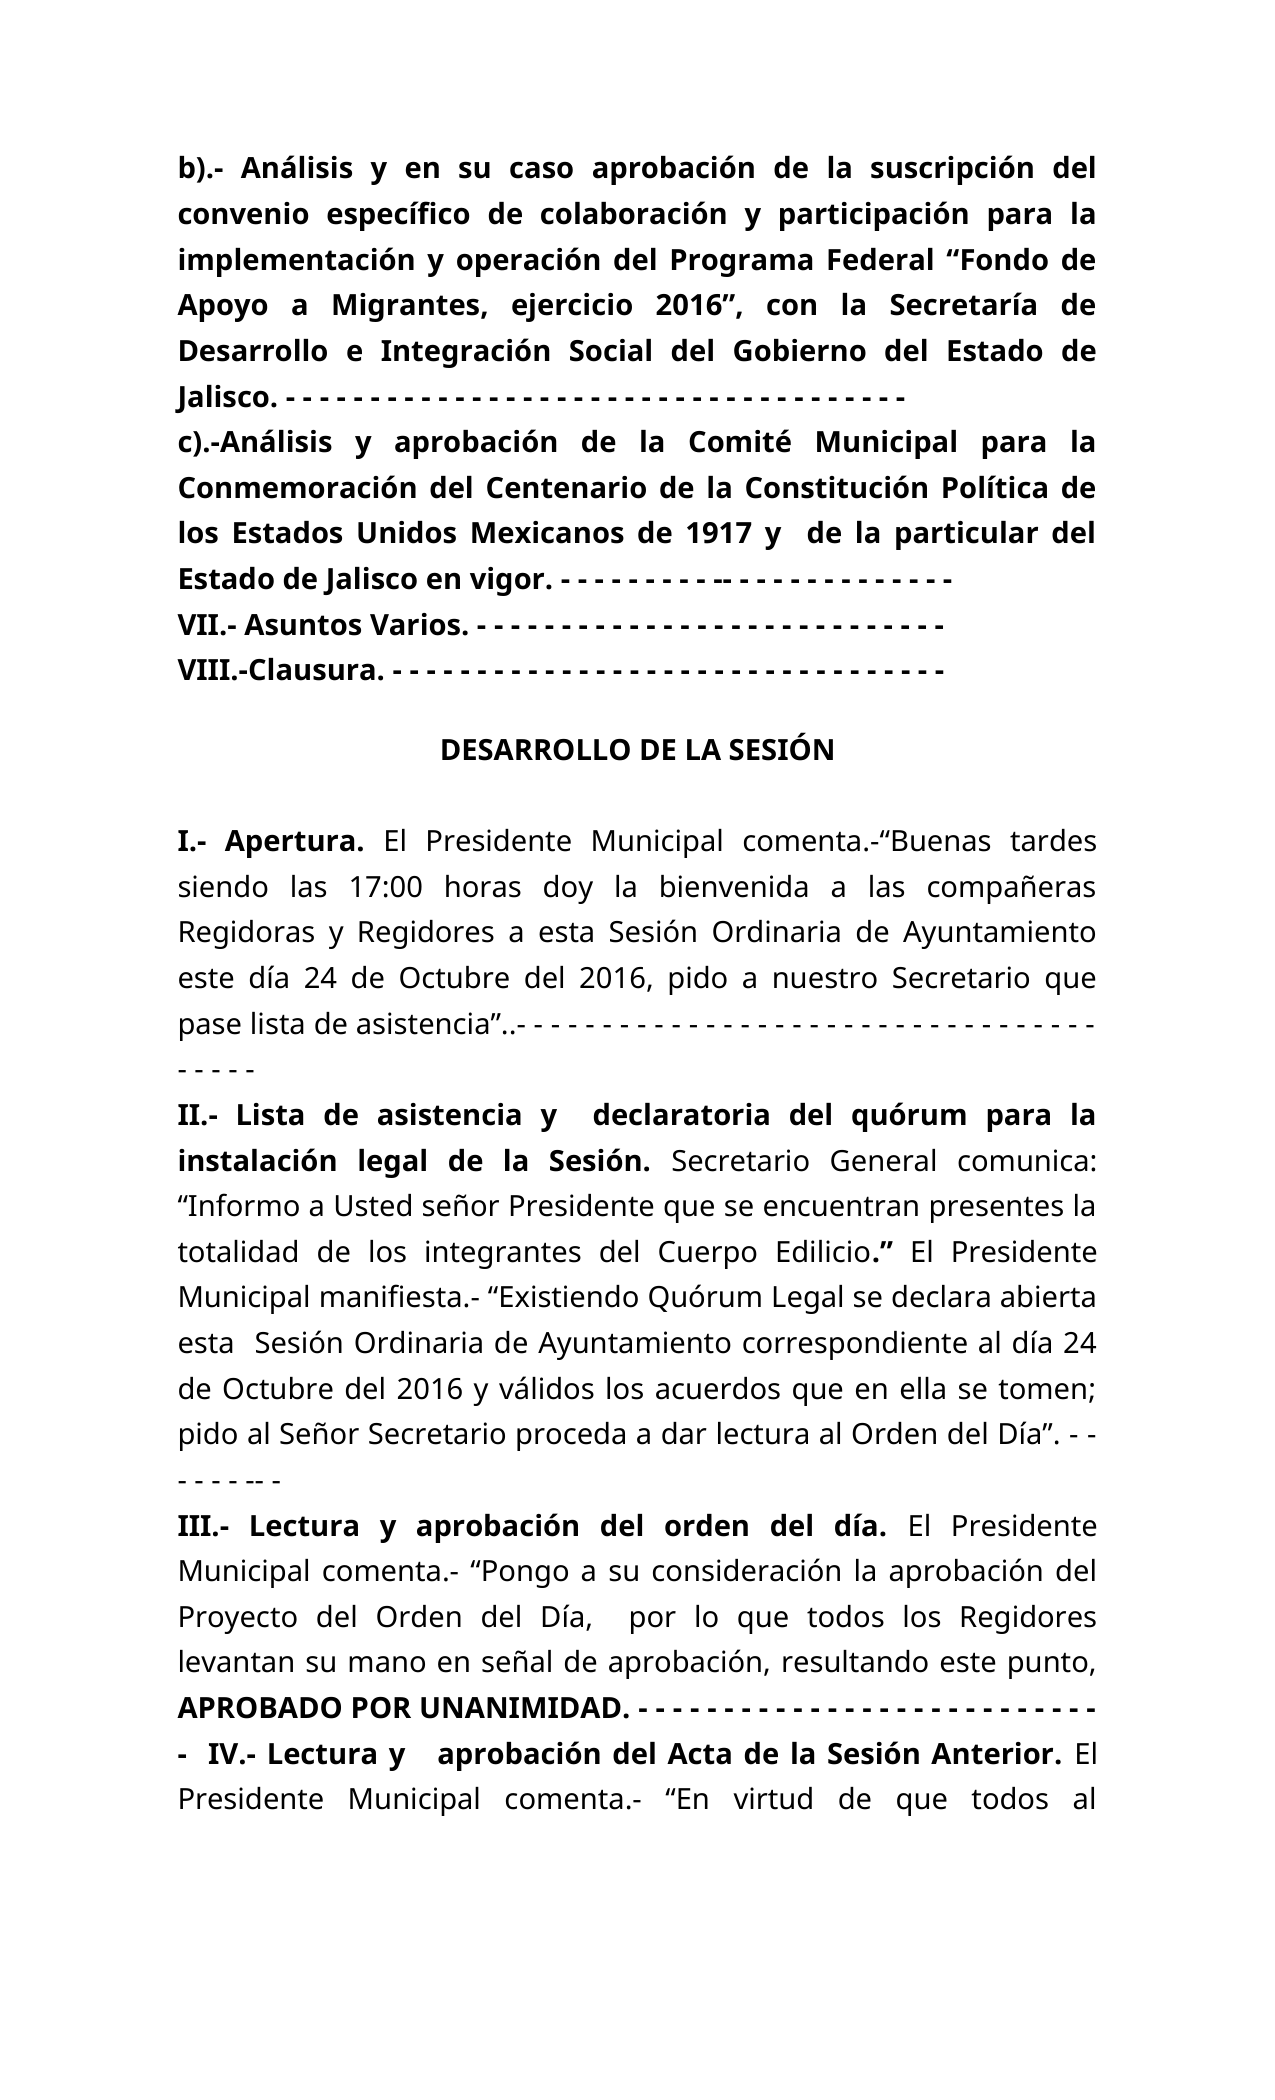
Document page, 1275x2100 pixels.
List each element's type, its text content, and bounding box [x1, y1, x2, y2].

text c).-Análisis y aprobación de la Comité Municipal para la Conmemoración del Centenario de la Constitución Política de los Estados Unidos Mexicanos de 1917 y de la particular del Estado de Jalisco en vigor. - - - - - - - - - -- - - - - - - - - - - - - - [177, 421, 1098, 598]
text VIII.-Clausura. - - - - - - - - - - - - - - - - - - - - - - - - - - - - - - - - - [177, 649, 1098, 689]
text DESARROLLO DE LA SESIÓN [177, 729, 1098, 769]
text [177, 1505, 1098, 1818]
text II.- Lista de asistencia y declaratoria del quórum para la instalación legal de la Sesión. Secretario General comunica: “Informo a Usted señor Presidente que se encuentran presentes la totalidad de los integrantes del Cuerpo Edilicio.” El Presidente Municipal manifiesta.- “Existiendo Quórum Legal se declara abierta esta Sesión Ordinaria de Ayuntamiento correspondiente al día 24 de Octubre del 2016 y válidos los acuerdos que en ella se tomen; pido al Señor Secretario proceda a dar lectura al Orden del Día”. - - - - - - -- - [177, 1094, 1098, 1499]
text VII.- Asuntos Varios. - - - - - - - - - - - - - - - - - - - - - - - - - - - - [177, 604, 1098, 644]
text b).- Análisis y en su caso aprobación de la suscripción del convenio específico de colaboración y participación para la implementación y operación del Programa Federal “Fondo de Apoyo a Migrantes, ejercicio 2016”, con la Secretaría de Desarrollo e Integración Social del Gobierno del Estado de Jalisco. - - - - - - - - - - - - - - - - - - - - - - - - - - - - - - - - - - - - - [177, 148, 1098, 416]
text I.- Apertura. El Presidente Municipal comenta.-“Buenas tardes siendo las 17:00 horas doy la bienvenida a las compañeras Regidoras y Regidores a esta Sesión Ordinaria de Ayuntamiento este día 24 de Octubre del 2016, pido a nuestro Secretario que pase lista de asistencia”..- - - - - - - - - - - - - - - - - - - - - - - - - - - - - - - - - - - - - - - [177, 820, 1098, 1088]
